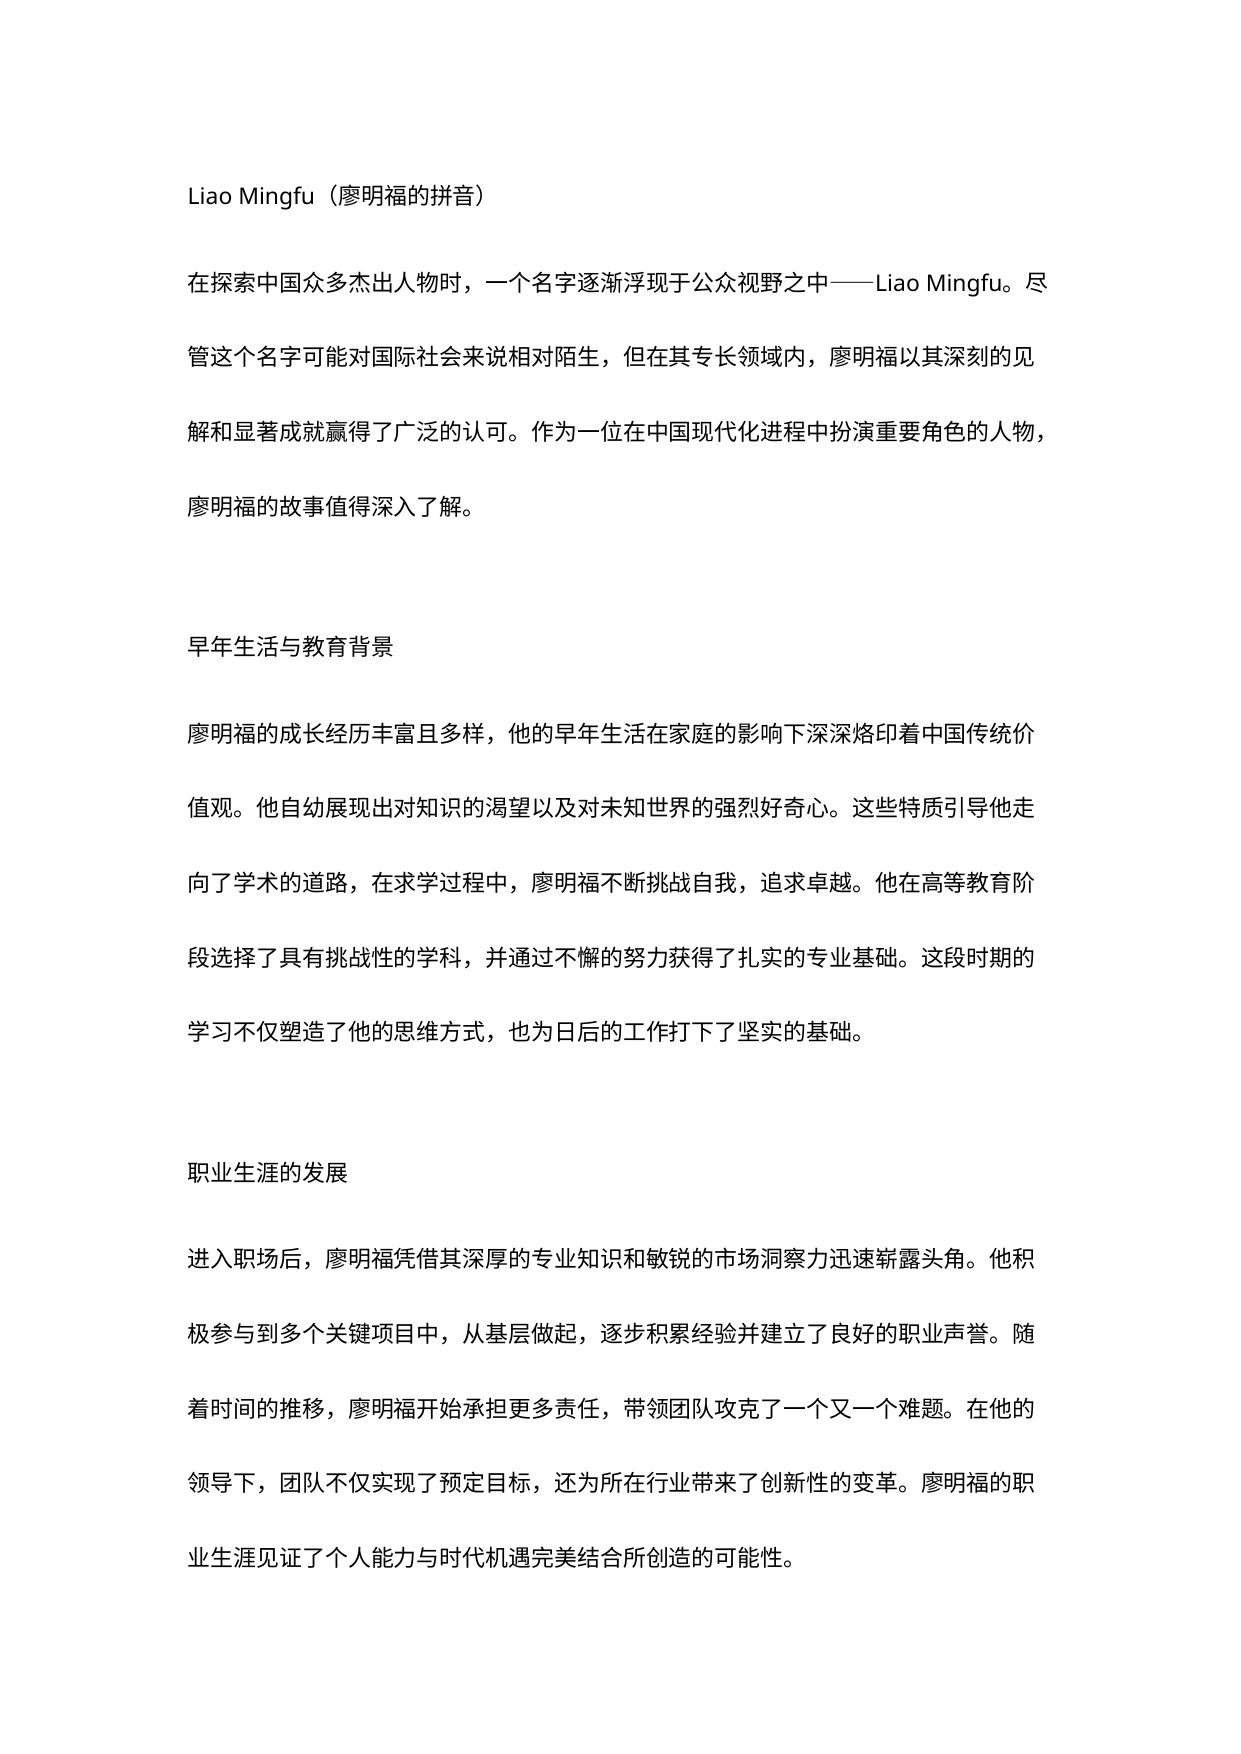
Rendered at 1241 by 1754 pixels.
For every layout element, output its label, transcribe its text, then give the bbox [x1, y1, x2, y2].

text 早年生活与教育背景 [187, 613, 1053, 678]
text 廖明福的成长经历丰富且多样，他的早年生活在家庭的影响下深深烙印着中国传统价值观。他自幼展现出对知识的渴望以及对未知世界的强烈好奇心。这些特质引导他走向了学术的道路，在求学过程中，廖明福不断挑战自我，追求卓越。他在高等教育阶段选择了具有挑战性的学科，并通过不懈的努力获得了扎实的专业基础。这段时期的学习不仅塑造了他的思维方式，也为日后的工作打下了坚实的基础。 [187, 700, 1053, 1063]
text 在探索中国众多杰出人物时，一个名字逐渐浮现于公众视野之中——Liao Mingfu。尽管这个名字可能对国际社会来说相对陌生，但在其专长领域内，廖明福以其深刻的见解和显著成就赢得了广泛的认可。作为一位在中国现代化进程中扮演重要角色的人物，廖明福的故事值得深入了解。 [187, 249, 1053, 538]
text 职业生涯的发展 [187, 1139, 1053, 1204]
text Liao Mingfu（廖明福的拼音） [187, 162, 1053, 227]
text 进入职场后，廖明福凭借其深厚的专业知识和敏锐的市场洞察力迅速崭露头角。他积极参与到多个关键项目中，从基层做起，逐步积累经验并建立了良好的职业声誉。随着时间的推移，廖明福开始承担更多责任，带领团队攻克了一个又一个难题。在他的领导下，团队不仅实现了预定目标，还为所在行业带来了创新性的变革。廖明福的职业生涯见证了个人能力与时代机遇完美结合所创造的可能性。 [187, 1225, 1053, 1589]
